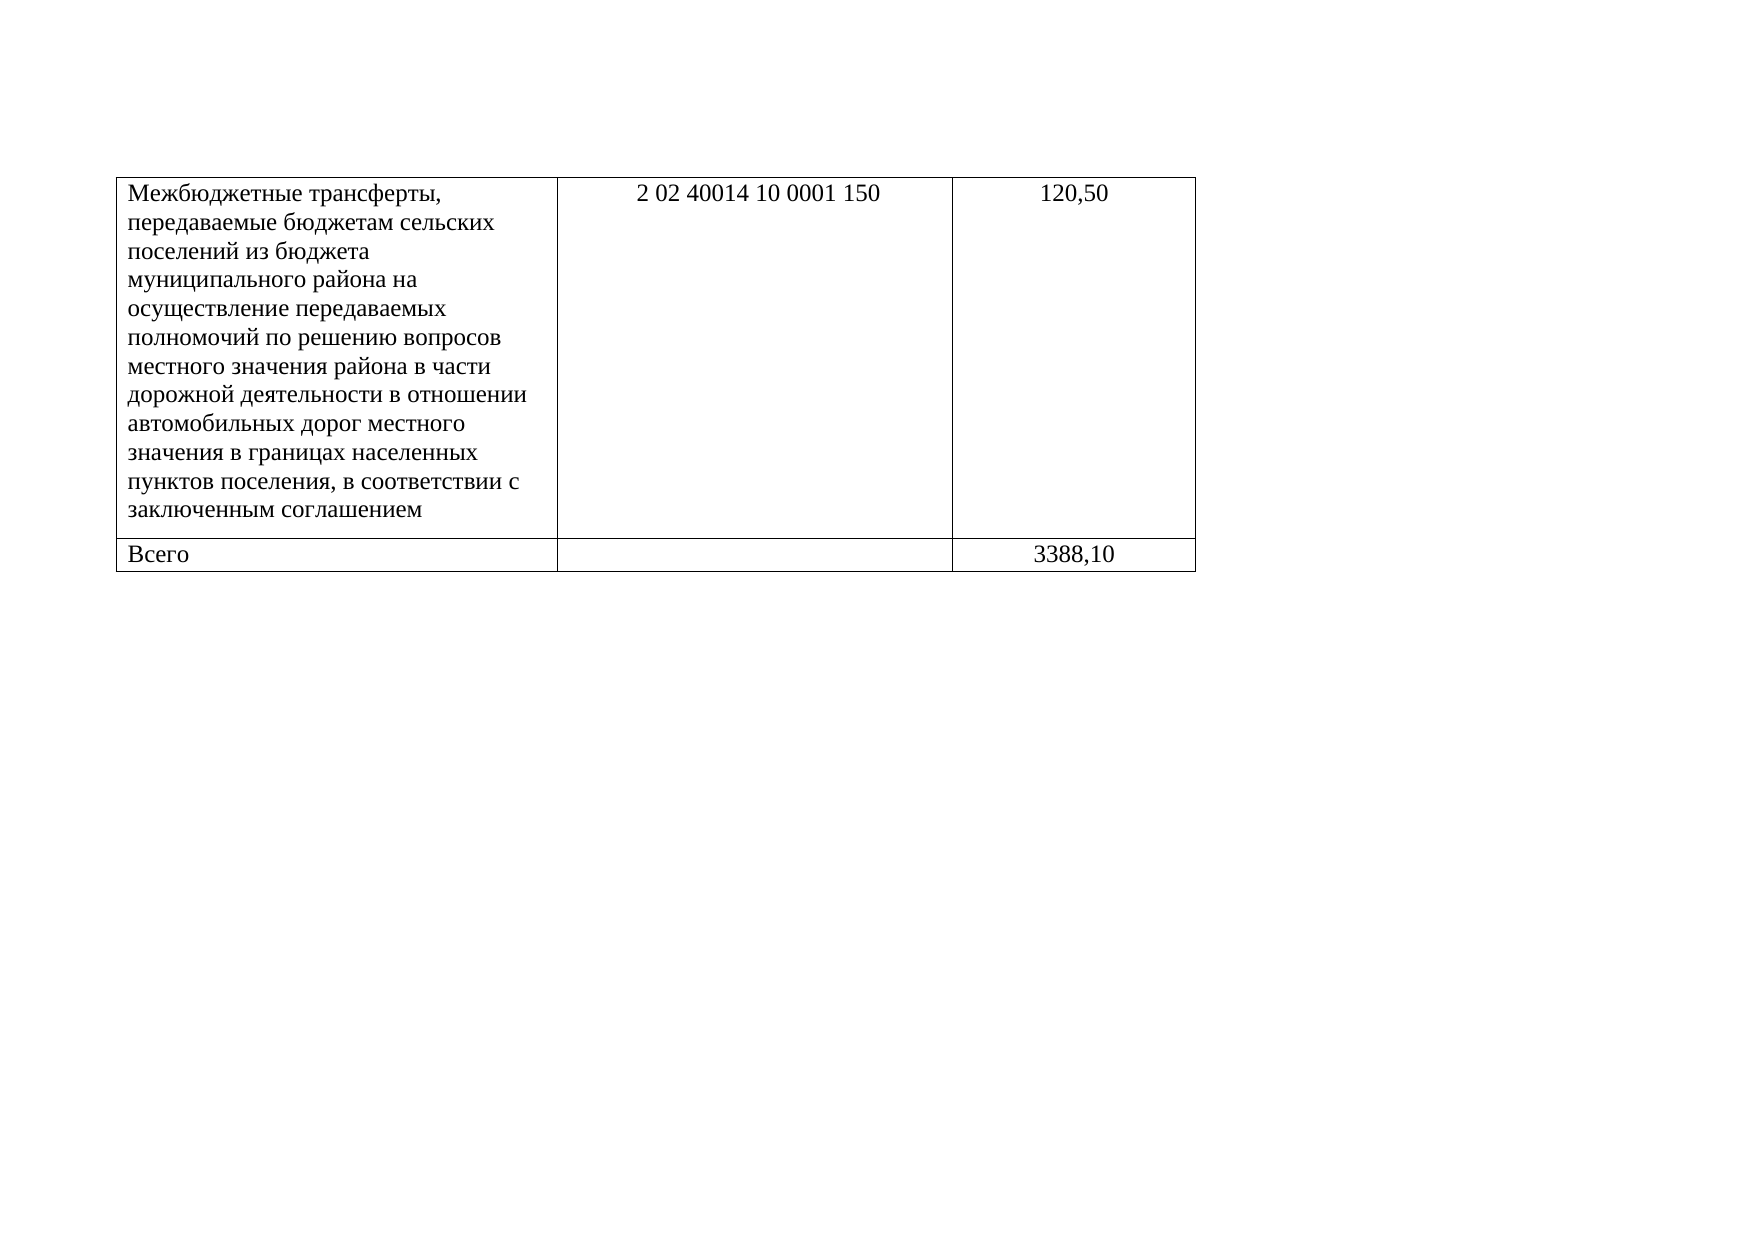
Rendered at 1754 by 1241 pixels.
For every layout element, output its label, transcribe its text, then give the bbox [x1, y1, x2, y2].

table_cell Всего [117, 539, 557, 571]
table_cell [558, 539, 952, 571]
table_cell Межбюджетные трансферты, передаваемые бюджетам сельских поселений из бюджета муниципального района на осуществление передаваемых полномочий по решению вопросов местного значения района в части дорожной деятельности в отношении автомобильных дорог местного значения в границах населенных пунктов поселения, в соответствии с заключенным соглашением [117, 178, 557, 538]
table_cell 2 02 40014 10 0001 150 [558, 178, 952, 538]
table_cell 3388,10 [953, 539, 1195, 571]
table_cell 120,50 [953, 178, 1195, 538]
